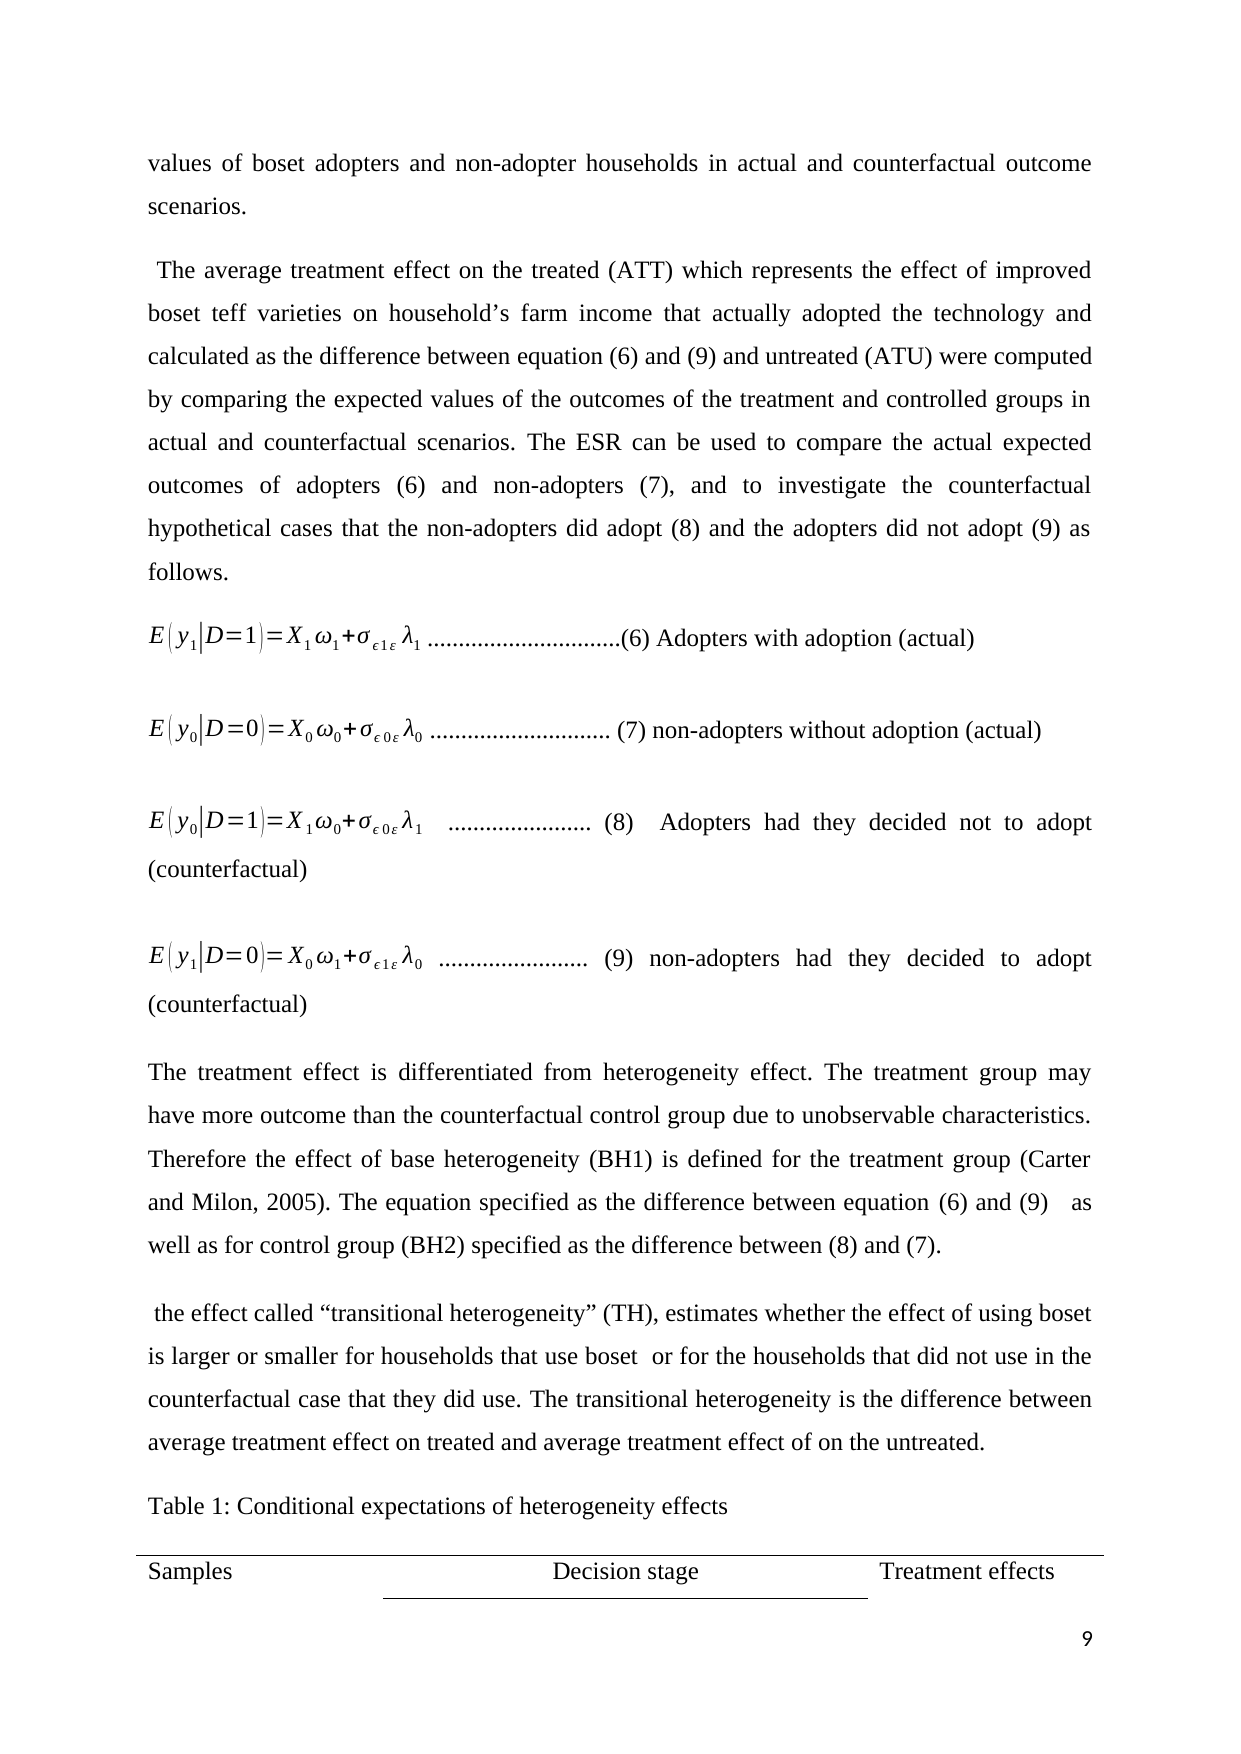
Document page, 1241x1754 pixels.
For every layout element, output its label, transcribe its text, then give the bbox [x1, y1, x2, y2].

text ....................... (8) Adopters had they decided not to adopt (counterfactual) [148, 805, 1092, 883]
table_header Treatment effects [868, 1556, 1104, 1598]
table_header Decision stage [383, 1556, 868, 1598]
table_header Samples [136, 1556, 383, 1598]
text The average treatment effect on the treated (ATT) which represents the effect of improved boset teff varieties on household’s farm income that actually adopted the technology and calculated as the difference between equation (6) and (9) and untreated (ATU) were computed by comparing the expected values of the outcomes of the treatment and controlled groups in actual and counterfactual scenarios. The ESR can be used to compare the actual expected outcomes of adopters (6) and non-adopters (7), and to investigate the counterfactual hypothetical cases that the non-adopters did adopt (8) and the adopters did not adopt (9) as follows. [148, 255, 1092, 585]
text Table 1: Conditional expectations of heterogeneity effects [148, 1491, 1092, 1520]
text The treatment effect is differentiated from heterogeneity effect. The treatment group may have more outcome than the counterfactual control group due to unobservable characteristics. Therefore the effect of base heterogeneity (BH1) is defined for the treatment group (Carter and Milon, 2005). The equation specified as the difference between equation (6) and (9) as well as for control group (BH2) specified as the difference between (8) and (7). [148, 1057, 1092, 1259]
text ........................ (9) non-adopters had they decided to adopt (counterfactual) [148, 940, 1092, 1018]
text the effect called “transitional heterogeneity” (TH), estimates whether the effect of using boset is larger or smaller for households that use boset or for the households that did not use in the counterfactual case that they did use. The transitional heterogeneity is the difference between average treatment effect on treated and average treatment effect of on the untreated. [148, 1298, 1092, 1456]
text ............................. (7) non-adopters without adoption (actual) [148, 713, 1092, 747]
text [148, 148, 1092, 219]
text ...............................(6) Adopters with adoption (actual) [148, 621, 1092, 655]
